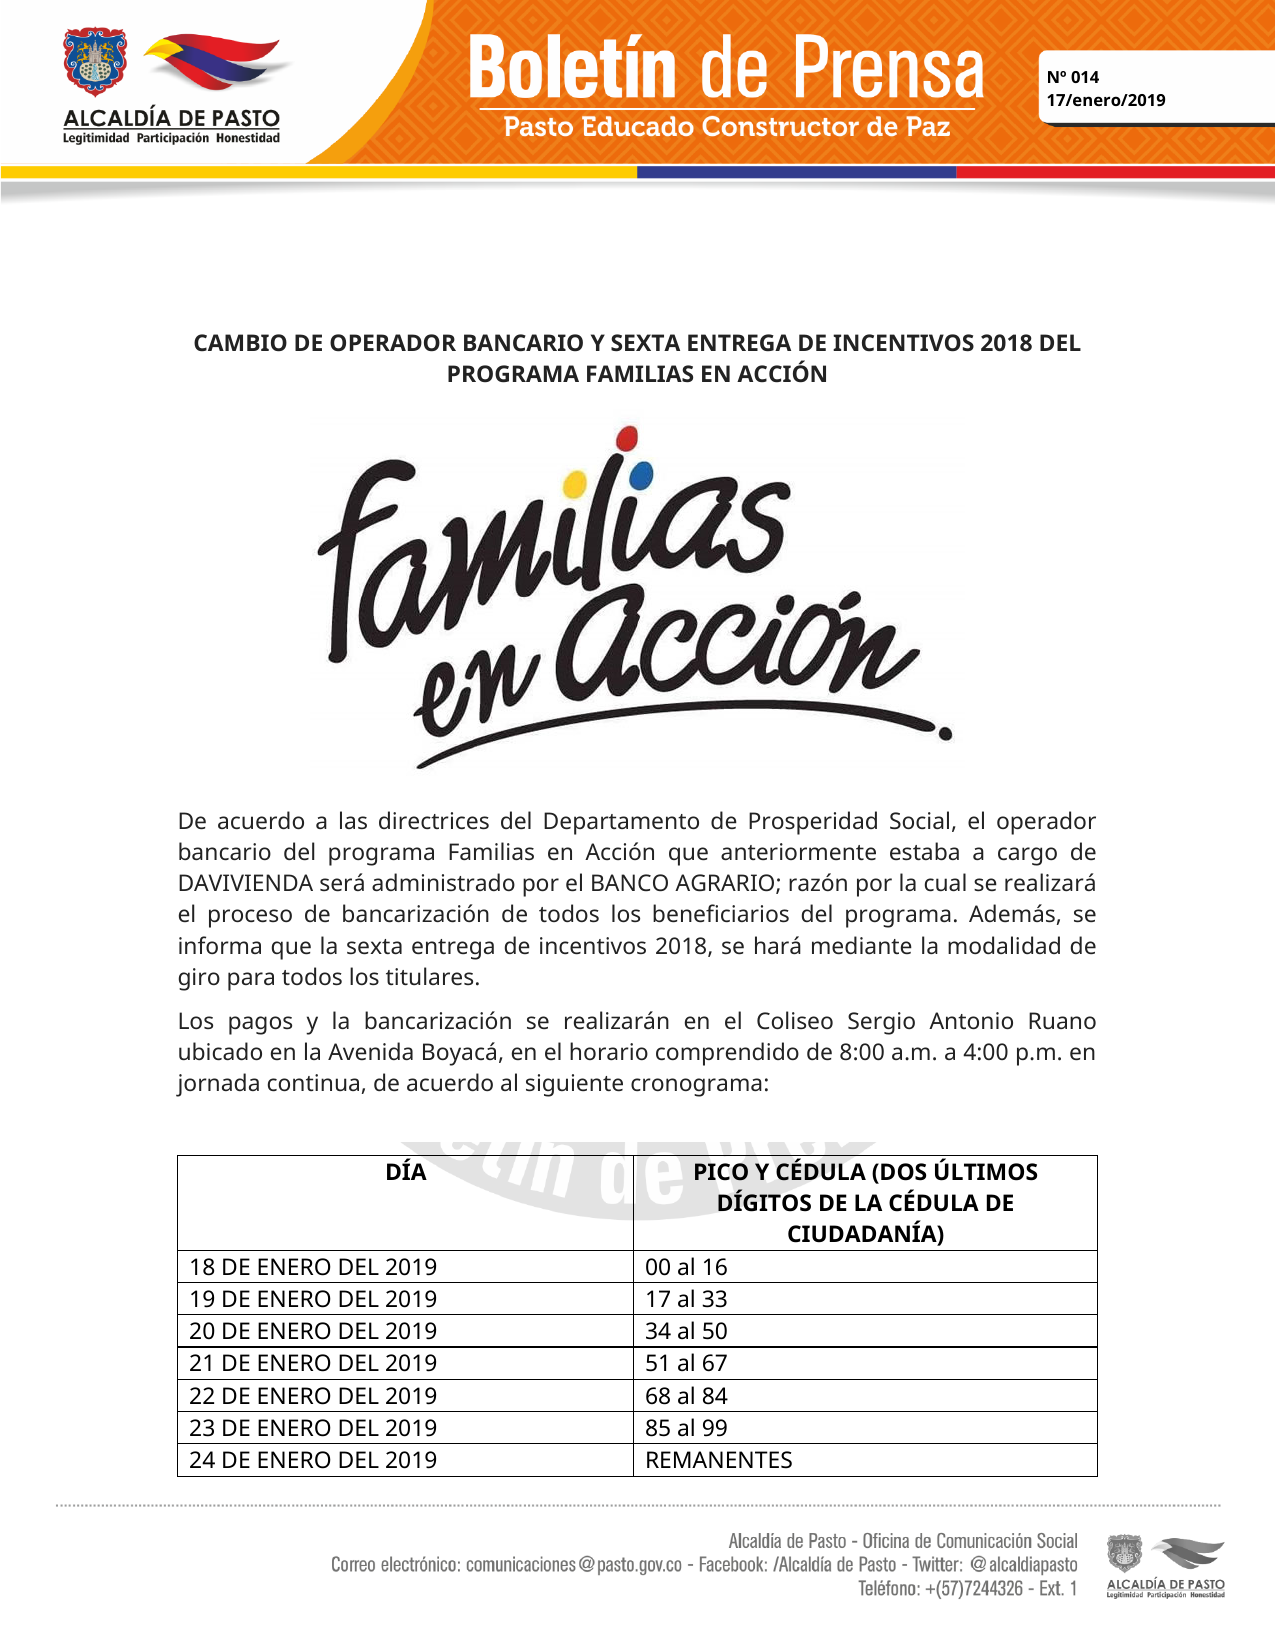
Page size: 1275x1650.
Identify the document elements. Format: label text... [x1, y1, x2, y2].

table_cell 00 al 16 [634, 1251, 1097, 1282]
table_cell 19 DE ENERO DEL 2019 [178, 1283, 633, 1314]
table_cell 34 al 50 [634, 1315, 1097, 1346]
table_cell 24 DE ENERO DEL 2019 [178, 1444, 633, 1476]
table_cell 20 DE ENERO DEL 2019 [178, 1315, 633, 1346]
table_cell 17 al 33 [634, 1283, 1097, 1314]
text Los pagos y la bancarización se realizarán en el Coliseo Sergio Antonio Ruano ubicado en la Avenida Boyacá, en el horario comprendido de 8:00 a.m. a 4:00 p.m. en jornada continua, de acuerdo al siguiente cronograma: [177, 1005, 1098, 1098]
text De acuerdo a las directrices del Departamento de Prosperidad Social, el operador bancario del programa Familias en Acción que anteriormente estaba a cargo de DAVIVIENDA será administrado por el BANCO AGRARIO; razón por la cual se realizará el proceso de bancarización de todos los beneficiarios del programa. Además, se informa que la sexta entrega de incentivos 2018, se hará mediante la modalidad de giro para todos los titulares. [177, 805, 1098, 992]
table_cell 68 al 84 [634, 1380, 1097, 1411]
table_cell REMANENTES [634, 1444, 1097, 1476]
table_cell 18 DE ENERO DEL 2019 [178, 1251, 633, 1282]
table_header DÍA [178, 1156, 633, 1249]
text CAMBIO DE OPERADOR BANCARIO Y SEXTA ENTREGA DE INCENTIVOS 2018 DEL PROGRAMA FAMILIAS EN ACCIÓN [177, 327, 1098, 389]
picture [0, 0, 1275, 1645]
table_cell 21 DE ENERO DEL 2019 [178, 1348, 633, 1379]
table_cell 23 DE ENERO DEL 2019 [178, 1412, 633, 1443]
table_cell 85 al 99 [634, 1412, 1097, 1443]
table_header PICO Y CÉDULA (DOS ÚLTIMOS DÍGITOS DE LA CÉDULA DE CIUDADANÍA) [634, 1156, 1097, 1249]
table_cell 22 DE ENERO DEL 2019 [178, 1380, 633, 1411]
table_cell 51 al 67 [634, 1348, 1097, 1379]
